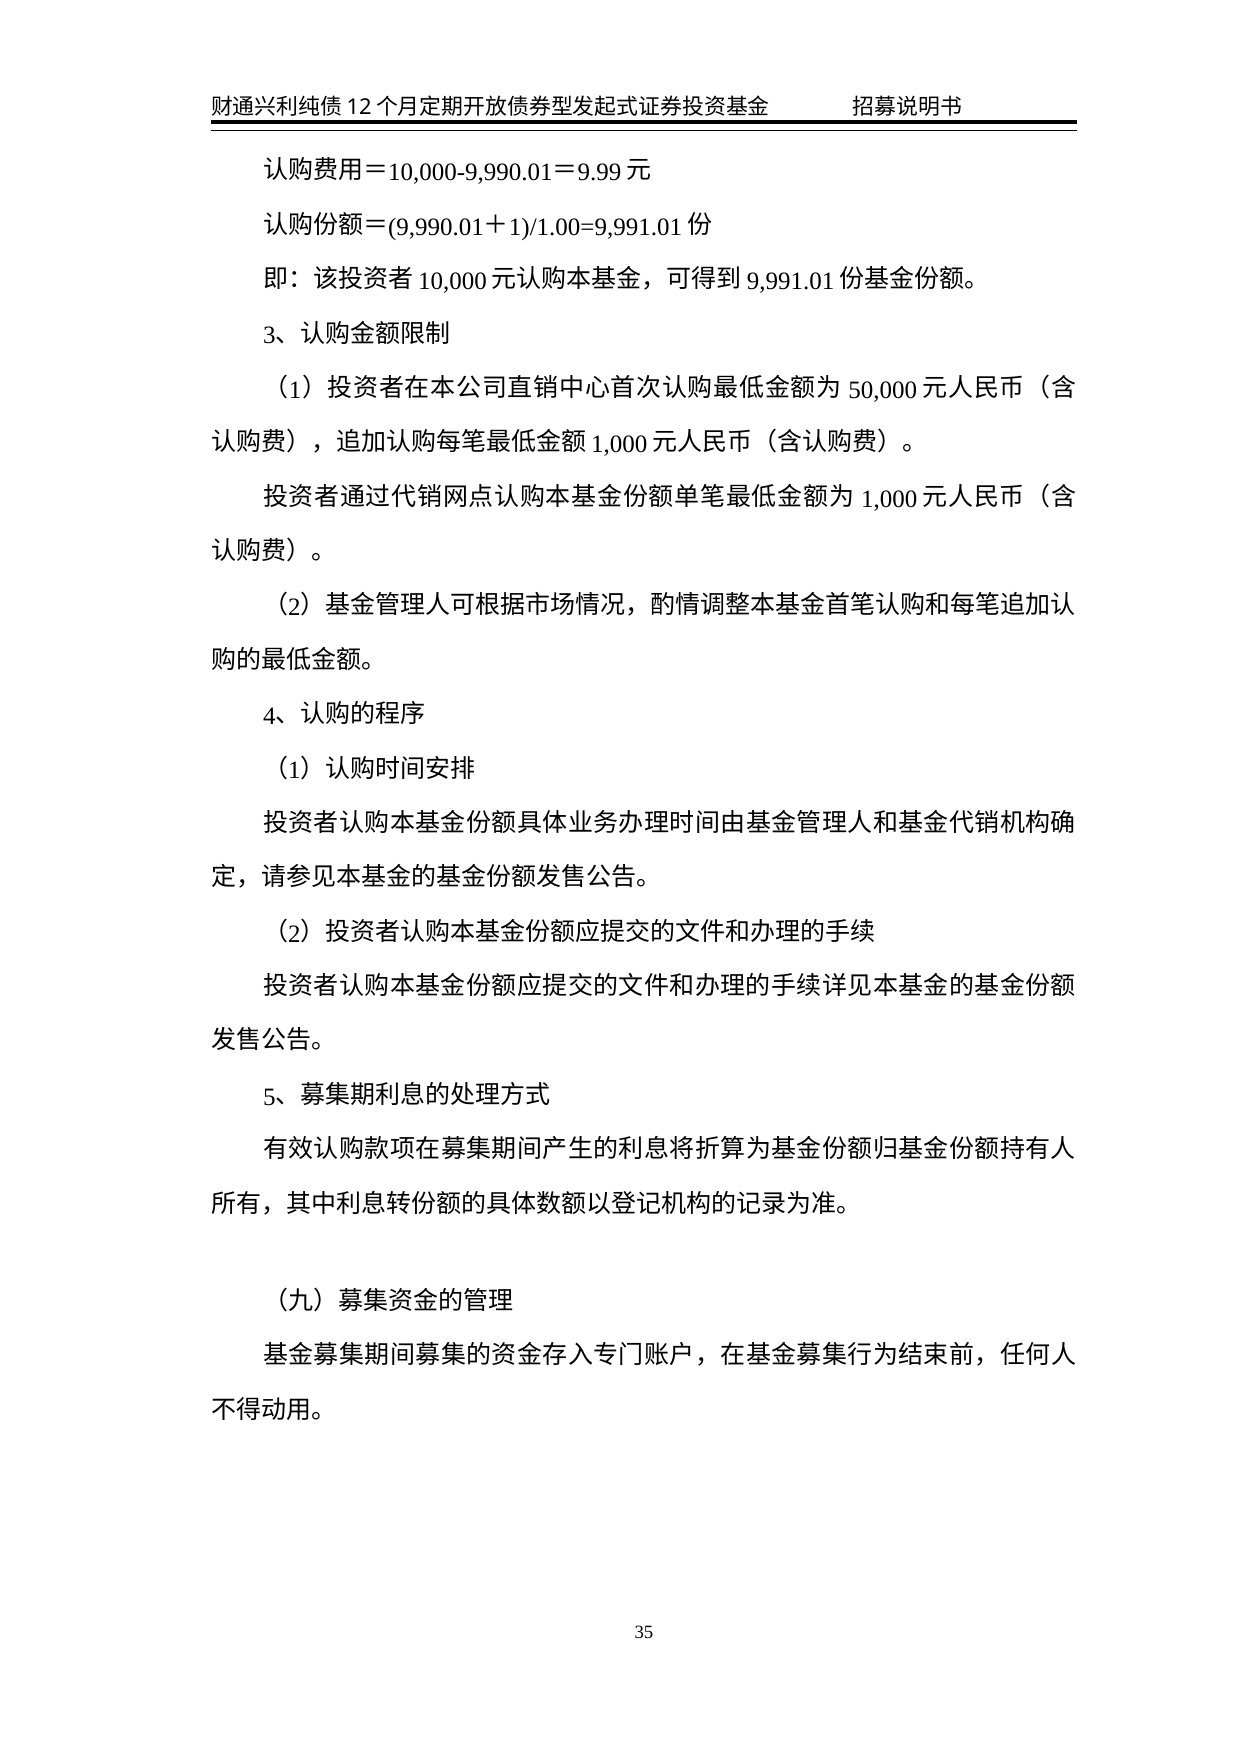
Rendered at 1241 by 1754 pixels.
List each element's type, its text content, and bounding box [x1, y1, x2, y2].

text 认购份额＝(9,990.01＋1)/1.00=9,991.01份 [211, 204, 1077, 241]
text 5、募集期利息的处理方式 [211, 1074, 1077, 1111]
text 即：该投资者10,000元认购本基金，可得到9,991.01份基金份额。 [211, 259, 1077, 295]
text 投资者认购本基金份额具体业务办理时间由基金管理人和基金代销机构确定，请参见本基金的基金份额发售公告。 [211, 802, 1077, 893]
text （2）投资者认购本基金份额应提交的文件和办理的手续 [211, 911, 1077, 947]
text （2）基金管理人可根据市场情况，酌情调整本基金首笔认购和每笔追加认购的最低金额。 [211, 585, 1077, 676]
text （1）投资者在本公司直销中心首次认购最低金额为50,000元人民币（含认购费），追加认购每笔最低金额1,000元人民币（含认购费）。 [211, 367, 1077, 458]
text （九）募集资金的管理 [211, 1281, 1077, 1317]
text 有效认购款项在募集期间产生的利息将折算为基金份额归基金份额持有人所有，其中利息转份额的具体数额以登记机构的记录为准。 [211, 1129, 1077, 1219]
text 基金募集期间募集的资金存入专门账户，在基金募集行为结束前，任何人不得动用。 [211, 1335, 1077, 1426]
text 投资者通过代销网点认购本基金份额单笔最低金额为1,000元人民币（含认购费）。 [211, 476, 1077, 567]
text 投资者认购本基金份额应提交的文件和办理的手续详见本基金的基金份额发售公告。 [211, 966, 1077, 1056]
text （1）认购时间安排 [211, 748, 1077, 784]
text 3、认购金额限制 [211, 313, 1077, 349]
text 认购费用＝10,000-9,990.01＝9.99元 [211, 150, 1077, 186]
text 4、认购的程序 [211, 694, 1077, 730]
